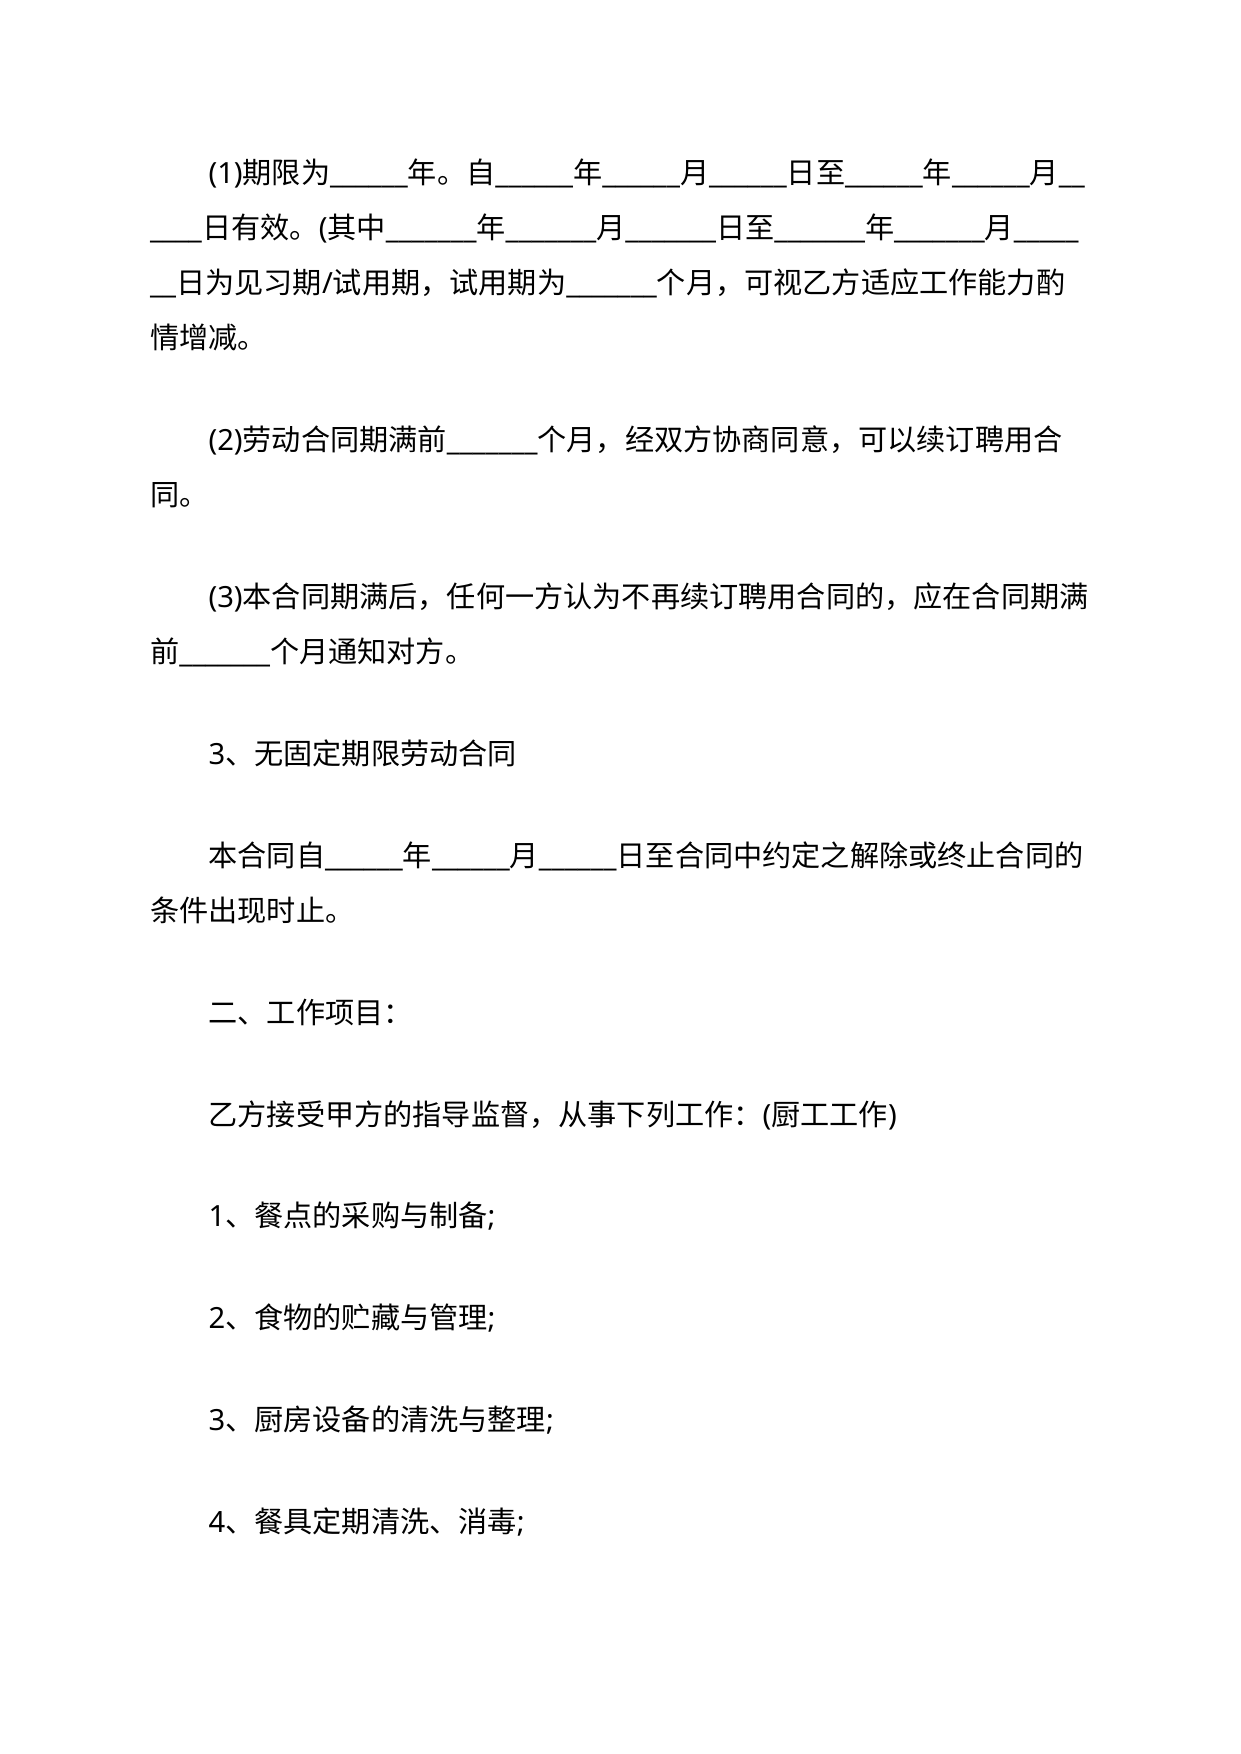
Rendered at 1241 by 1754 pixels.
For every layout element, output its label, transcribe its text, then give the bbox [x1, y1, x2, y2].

text (2)劳动合同期满前_______个月，经双方协商同意，可以续订聘用合同。 [150, 417, 1090, 514]
text 二、工作项目： [150, 989, 1090, 1032]
text 4、餐具定期清洗、消毒; [150, 1499, 1090, 1541]
text 3、无固定期限劳动合同 [150, 731, 1090, 773]
text 3、厨房设备的清洗与整理; [150, 1397, 1090, 1439]
text (3)本合同期满后，任何一方认为不再续订聘用合同的，应在合同期满前_______个月通知对方。 [150, 573, 1090, 671]
text 2、食物的贮藏与管理; [150, 1295, 1090, 1337]
text (1)期限为______年。自______年______月______日至______年______月______日有效。(其中_______年_______月_______日至_______年_______月_______日为见习期/试用期，试用期为_______个月，可视乙方适应工作能力酌情增减。 [150, 150, 1090, 357]
text 本合同自______年______月______日至合同中约定之解除或终止合同的条件出现时止。 [150, 832, 1090, 930]
text 乙方接受甲方的指导监督，从事下列工作：(厨工工作) [150, 1091, 1090, 1133]
text 1、餐点的采购与制备; [150, 1193, 1090, 1235]
